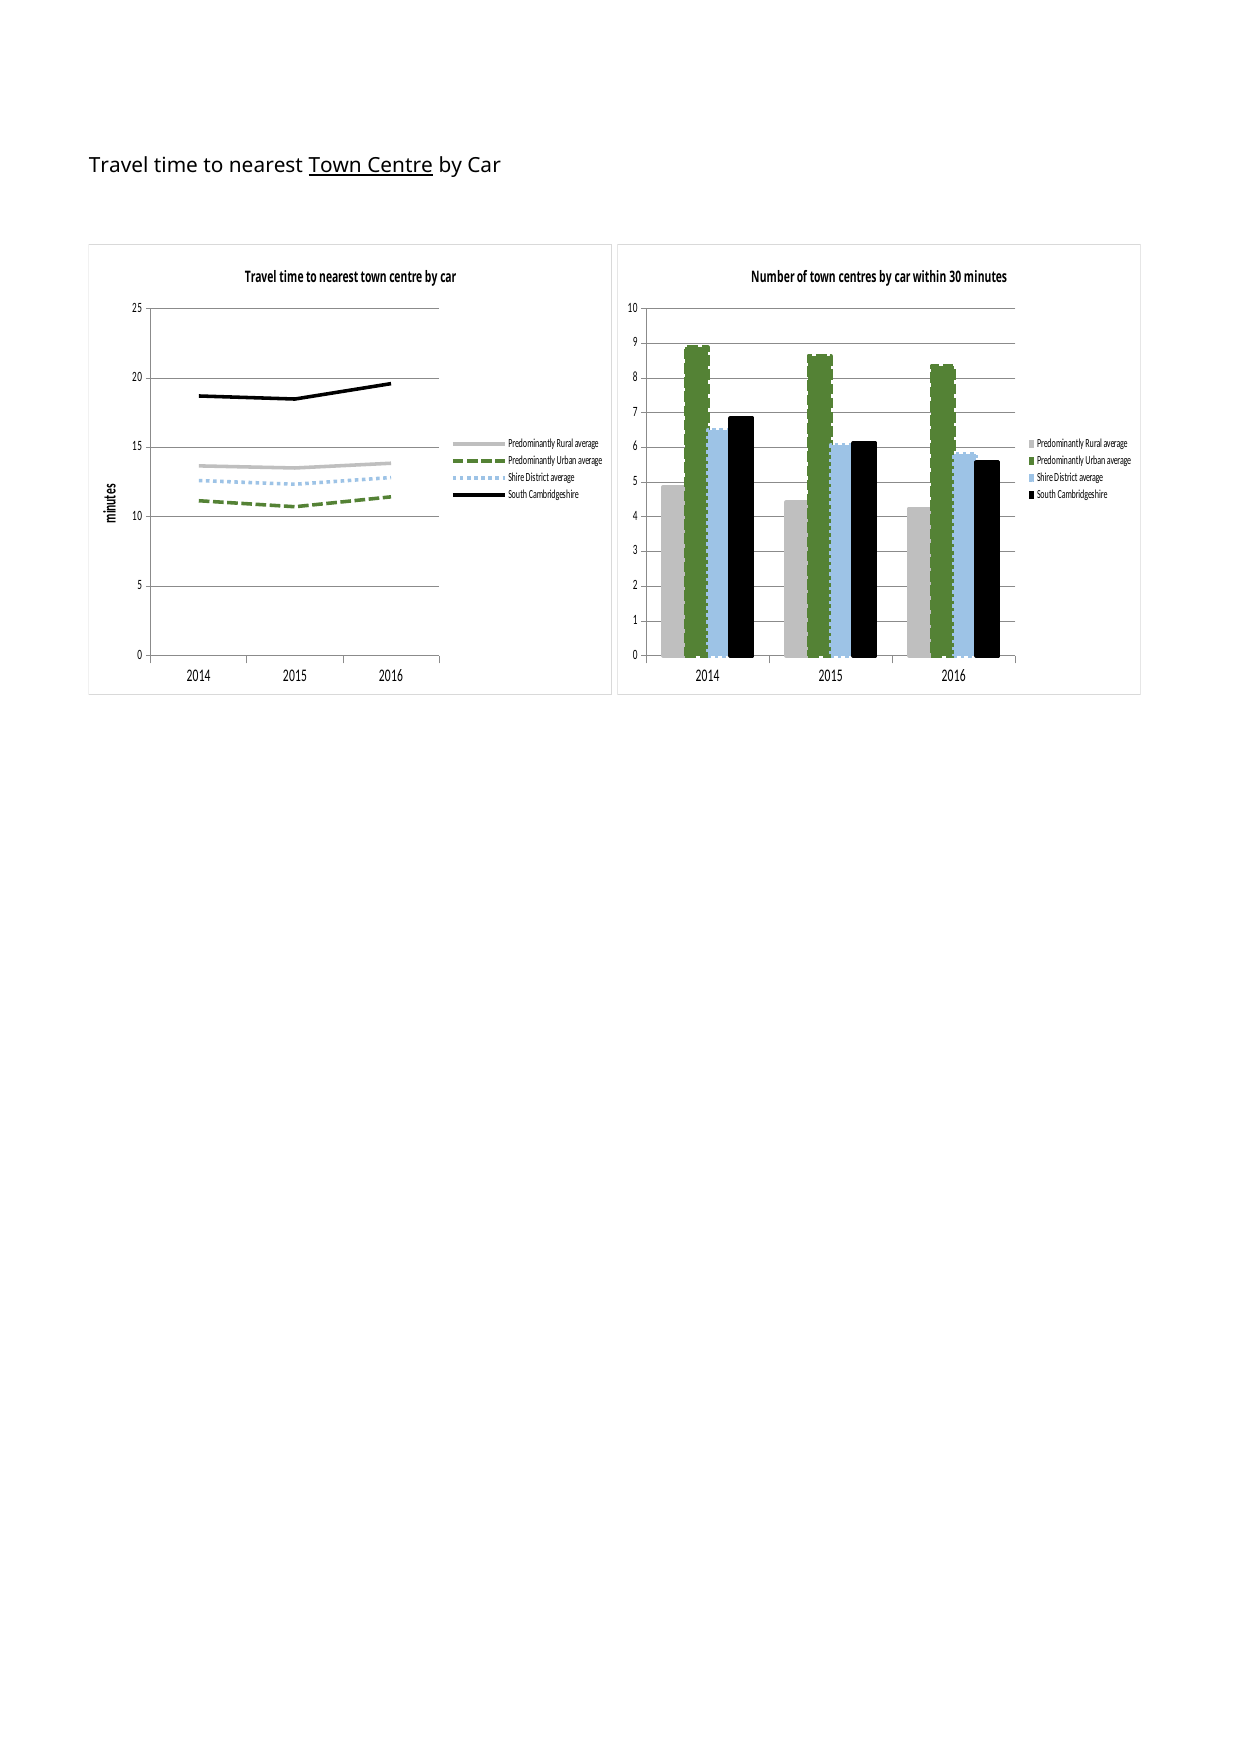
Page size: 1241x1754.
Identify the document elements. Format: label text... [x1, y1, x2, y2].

text Travel time to nearest Town Centre by Car [89, 150, 1152, 178]
